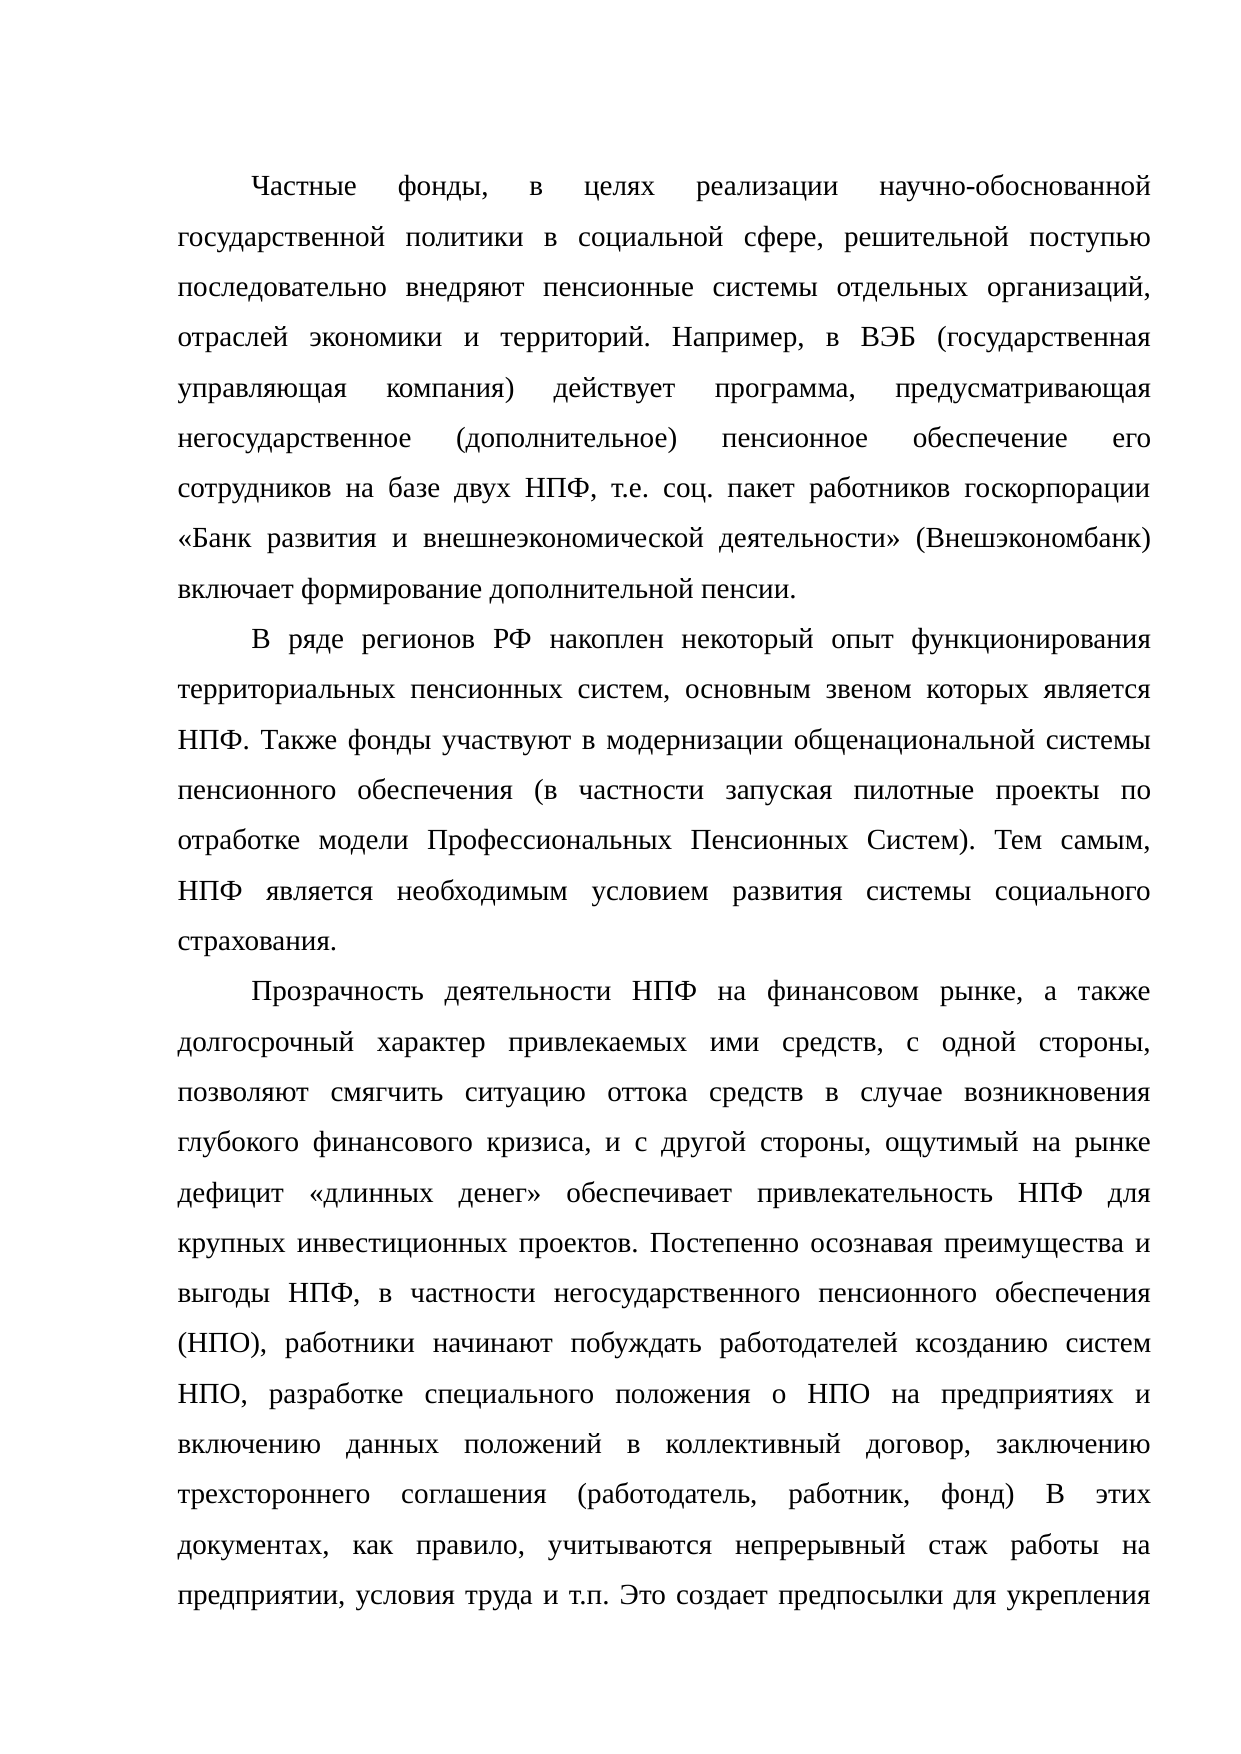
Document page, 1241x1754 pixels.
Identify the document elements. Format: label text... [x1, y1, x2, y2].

text Частные фонды, в целях реализации научно-обоснованной государственной политики в социальной сфере, решительной поступью последовательно внедряют пенсионные системы отдельных организаций, отраслей экономики и территорий. Например, в ВЭБ (государственная управляющая компания) действует программа, предусматривающая негосударственное (дополнительное) пенсионное обеспечение его сотрудников на базе двух НПФ, т.е. соц. пакет работников госкорпорации «Банк развития и внешнеэкономической деятельности» (Внешэкономбанк) включает формирование дополнительной пенсии. [177, 168, 1152, 604]
text В ряде регионов РФ накоплен некоторый опыт функционирования территориальных пенсионных систем, основным звеном которых является НПФ. Также фонды участвуют в модернизации общенациональной системы пенсионного обеспечения (в частности запуская пилотные проекты по отработке модели Профессиональных Пенсионных Систем). Тем самым, НПФ является необходимым условием развития системы социального страхования. [177, 621, 1152, 957]
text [177, 973, 1152, 1611]
